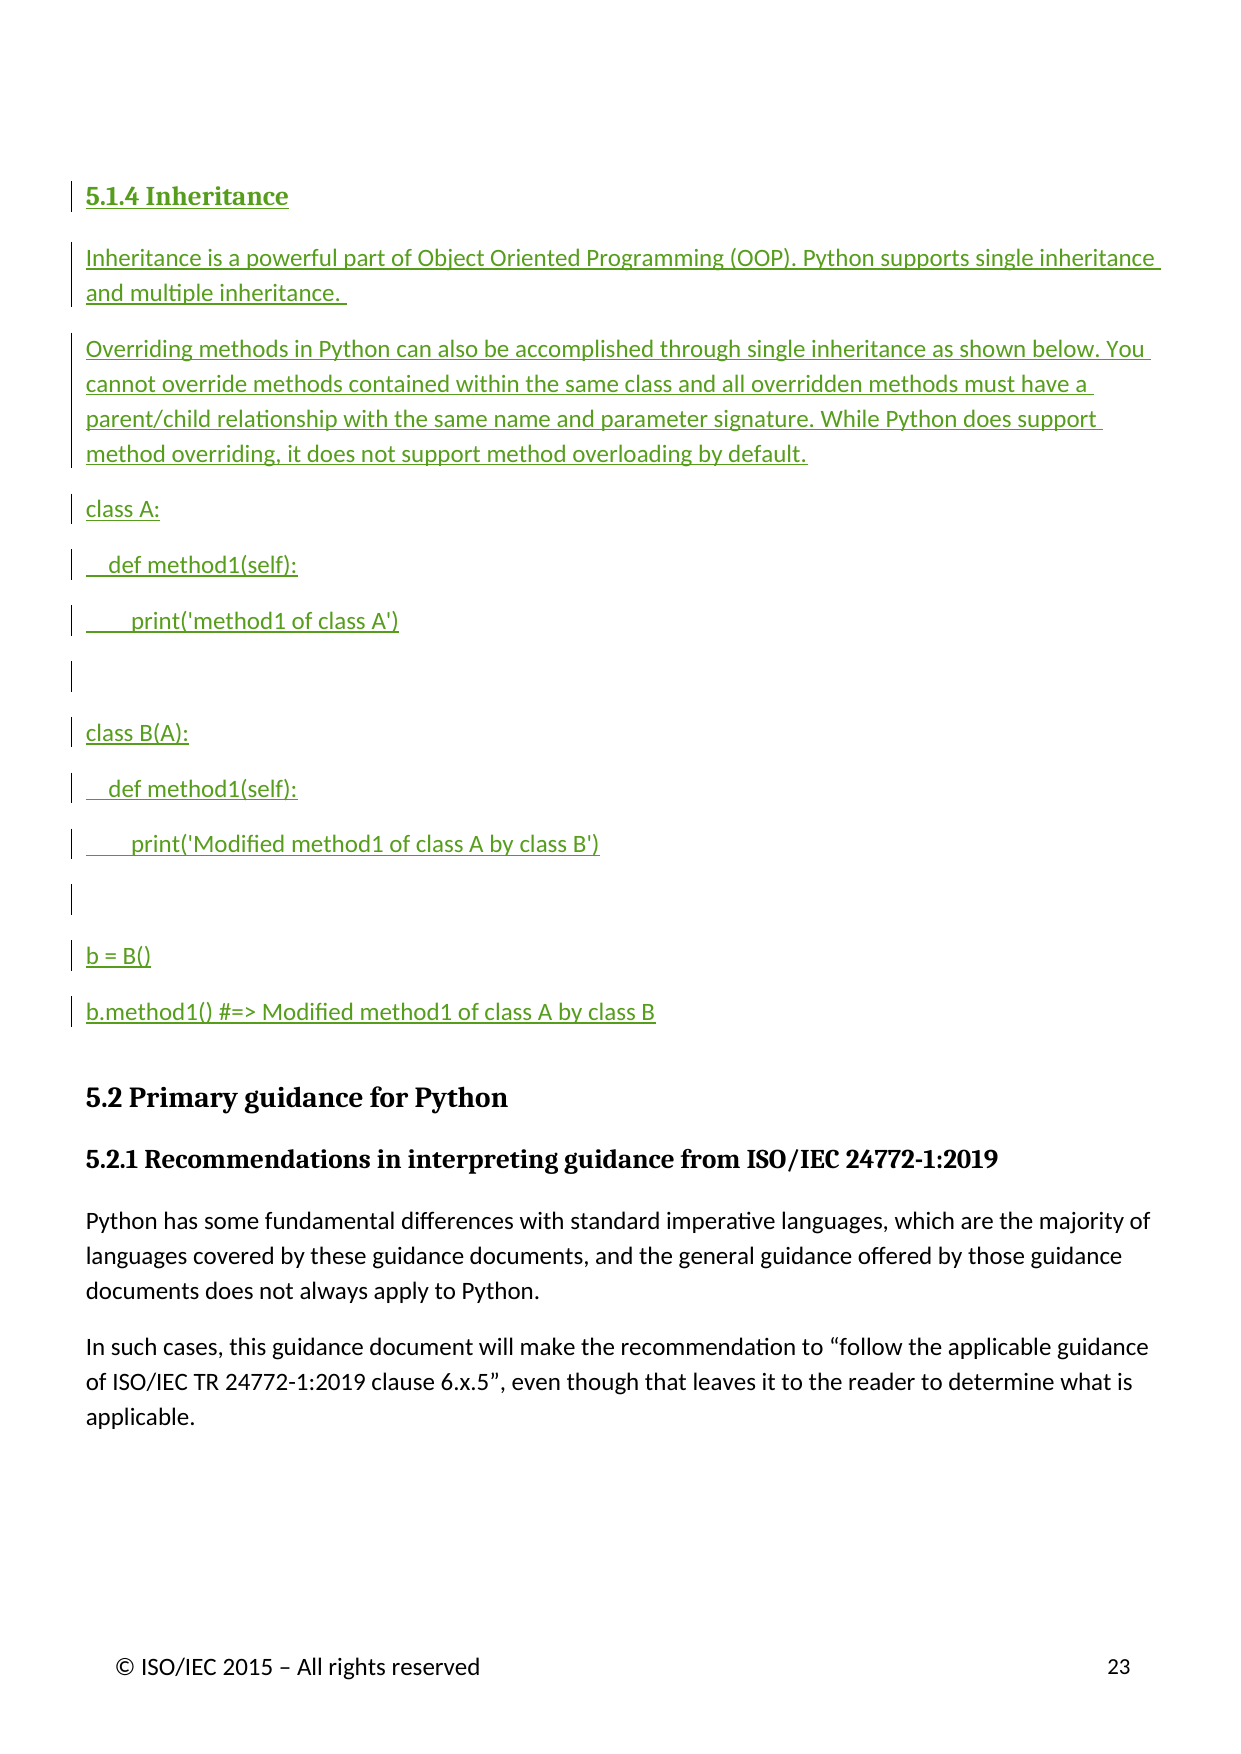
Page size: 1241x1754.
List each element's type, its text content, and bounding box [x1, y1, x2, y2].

subtitle 5.2.1 Recommendations in interpreting guidance from ISO/IEC 24772-1:2019 [86, 1144, 1164, 1176]
text Python has some fundamental differences with standard imperative languages, which are the majority of languages covered by these guidance documents, and the general guidance offered by those guidance documents does not always apply to Python. [86, 1205, 1164, 1306]
text In such cases, this guidance document will make the recommendation to “follow the applicable guidance of ISO/IEC TR 24772-1:2019 clause 6.x.5”, even though that leaves it to the reader to determine what is applicable. [86, 1331, 1164, 1432]
subtitle 5.2 Primary guidance for Python [86, 1081, 1164, 1114]
